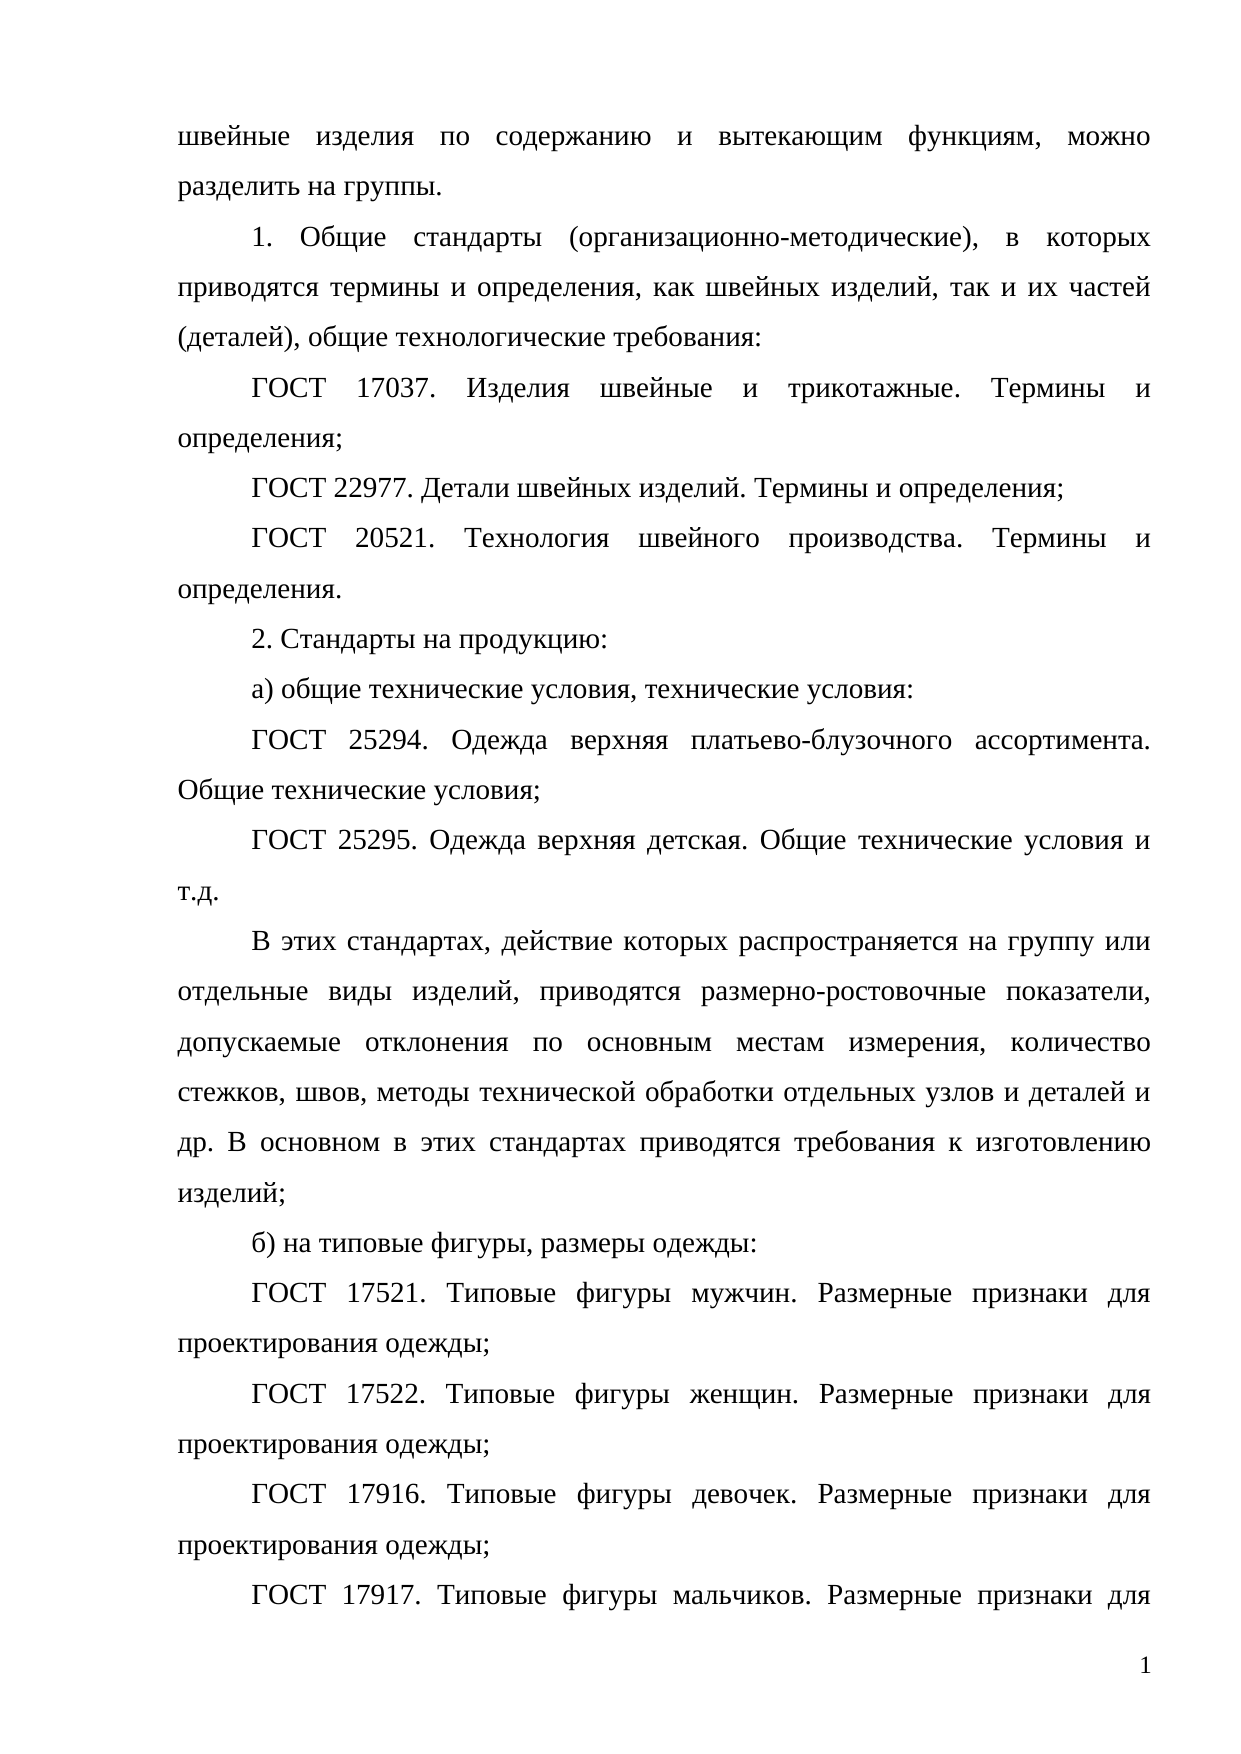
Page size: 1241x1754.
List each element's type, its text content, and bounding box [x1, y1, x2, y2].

text ГОСТ 17916. Типовые фигуры девочек. Размерные признаки для проектирования одежды; [177, 1477, 1152, 1560]
text б) на типовые фигуры, размеры одежды: [177, 1225, 1152, 1258]
text ГОСТ 17037. Изделия швейные и трикотажные. Термины и определения; [177, 370, 1152, 453]
text В этих стандартах, действие которых распространяется на группу или отдельные виды изделий, приводятся размерно-ростовочные показатели, допускаемые отклонения по основным местам измерения, количество стежков, швов, методы технической обработки отдельных узлов и деталей и др. В основном в этих стандартах приводятся требования к изготовлению изделий; [177, 923, 1152, 1208]
text ГОСТ 25294. Одежда верхняя платьево-блузочного ассортимента. Общие технические условия; [177, 722, 1152, 806]
text 2. Стандарты на продукцию: [177, 621, 1152, 655]
text ГОСТ 25295. Одежда верхняя детская. Общие технические условия и т.д. [177, 822, 1152, 906]
text ГОСТ 22977. Детали швейных изделий. Термины и определения; [177, 470, 1152, 504]
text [177, 1577, 1152, 1611]
text ГОСТ 17522. Типовые фигуры женщин. Размерные признаки для проектирования одежды; [177, 1376, 1152, 1460]
text ГОСТ 17521. Типовые фигуры мужчин. Размерные признаки для проектирования одежды; [177, 1275, 1152, 1359]
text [177, 118, 1152, 202]
text 1. Общие стандарты (организационно-методические), в которых приводятся термины и определения, как швейных изделий, так и их частей (деталей), общие технологические требования: [177, 219, 1152, 353]
text ГОСТ 20521. Технология швейного производства. Термины и определения. [177, 521, 1152, 604]
text а) общие технические условия, технические условия: [177, 672, 1152, 705]
